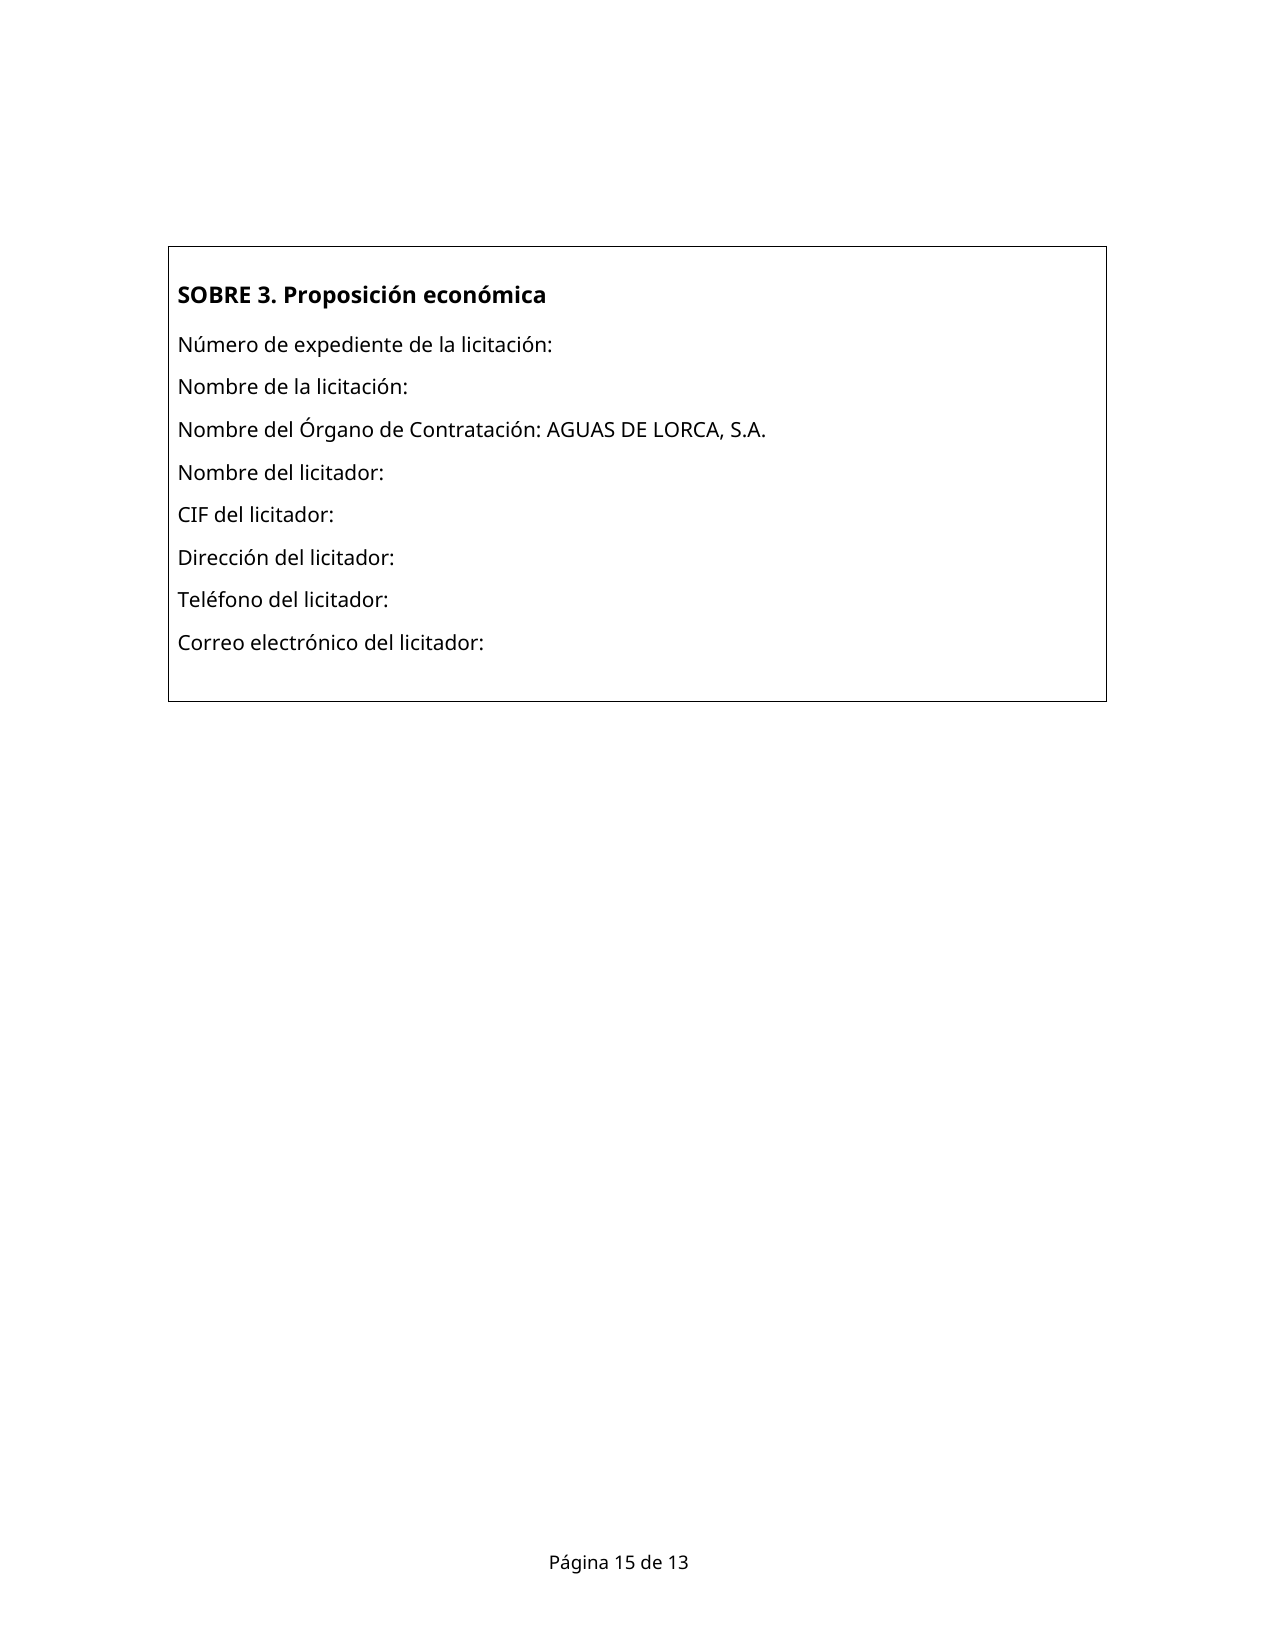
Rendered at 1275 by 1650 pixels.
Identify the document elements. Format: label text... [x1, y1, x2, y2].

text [169, 412, 1106, 443]
text Nombre de la licitación: [169, 369, 1106, 401]
text SOBRE 3. Proposición económica [169, 276, 1106, 311]
text Nombre del licitador: [169, 454, 1106, 486]
text Teléfono del licitador: [169, 582, 1106, 614]
text Correo electrónico del licitador: [169, 625, 1106, 657]
text Número de expediente de la licitación: [169, 327, 1106, 358]
text Dirección del licitador: [169, 540, 1106, 571]
text CIF del licitador: [169, 497, 1106, 529]
